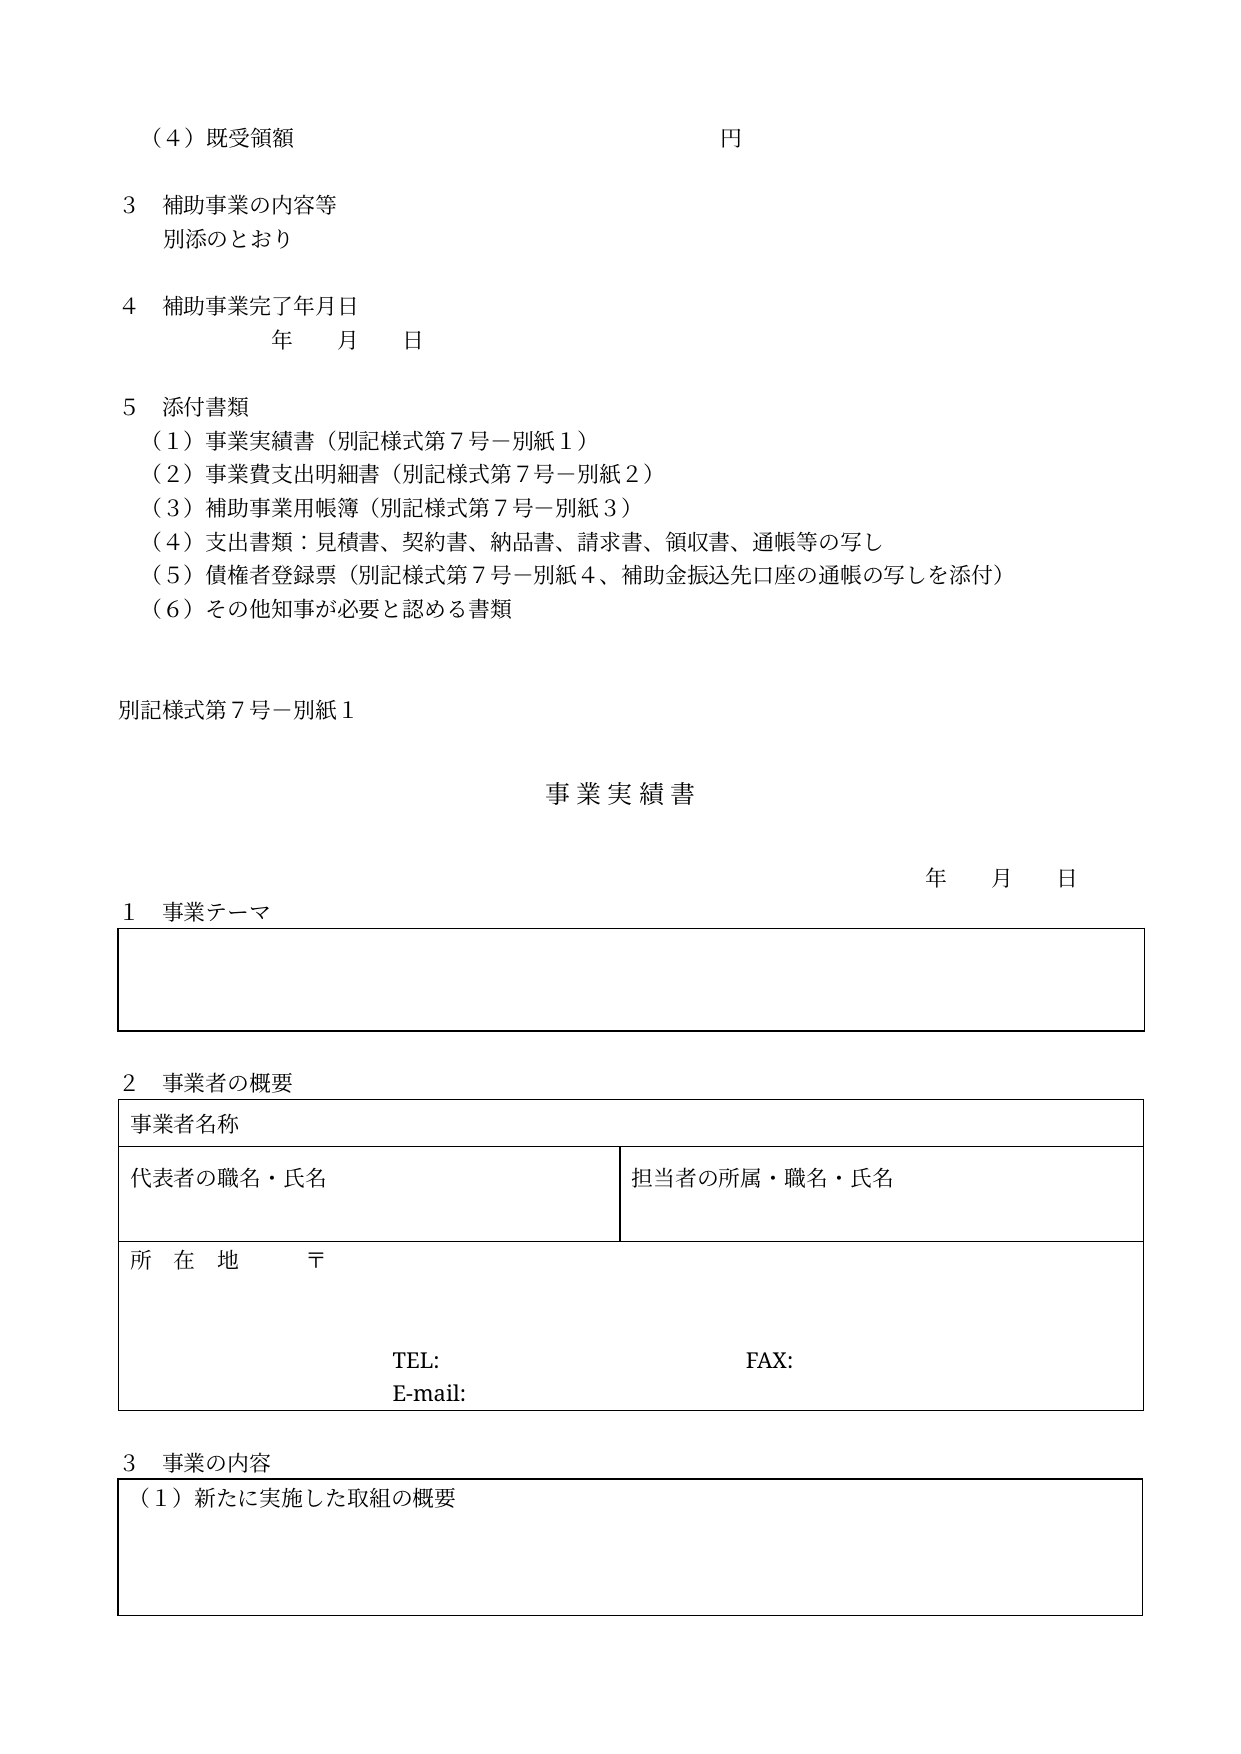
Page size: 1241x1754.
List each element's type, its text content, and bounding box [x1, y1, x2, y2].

text ５ 添付書類 [118, 389, 1122, 423]
text ３ 補助事業の内容等 [118, 187, 1122, 221]
table_cell 代表者の職名・氏名 [119, 1147, 619, 1241]
text 別添のとおり [118, 221, 1122, 255]
text （１）事業実績書（別記様式第７号－別紙１） [118, 423, 1122, 457]
text 事 業 実 績 書 [118, 759, 1122, 827]
text ３ 事業の内容 [118, 1445, 1122, 1478]
table_header 事業者名称 [119, 1100, 1143, 1146]
text 別記様式第７号－別紙１ [118, 692, 1122, 726]
text ４ 補助事業完了年月日 [118, 288, 1122, 322]
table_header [119, 1480, 1142, 1614]
text （２）事業費支出明細書（別記様式第７号－別紙２） [118, 457, 1122, 490]
text （６）その他知事が必要と認める書類 [118, 591, 1122, 625]
text （５）債権者登録票（別記様式第７号－別紙４、補助金振込先口座の通帳の写しを添付） [118, 557, 1122, 591]
text １ 事業テーマ [118, 894, 1122, 928]
text 年 月 日 [118, 322, 1122, 356]
table_header [119, 929, 1144, 1030]
text （４）既受領額 円 [118, 120, 1122, 154]
text （４）支出書類：見積書、契約書、納品書、請求書、領収書、通帳等の写し [118, 524, 1122, 557]
table_cell 所 在 地 〒 TEL: FAX: E-mail: [119, 1242, 1143, 1410]
table_cell 担当者の所属・職名・氏名 [621, 1147, 1143, 1241]
text 年 月 日 [118, 860, 1078, 894]
text （３）補助事業用帳簿（別記様式第７号－別紙３） [118, 490, 1122, 524]
text ２ 事業者の概要 [118, 1065, 1122, 1099]
